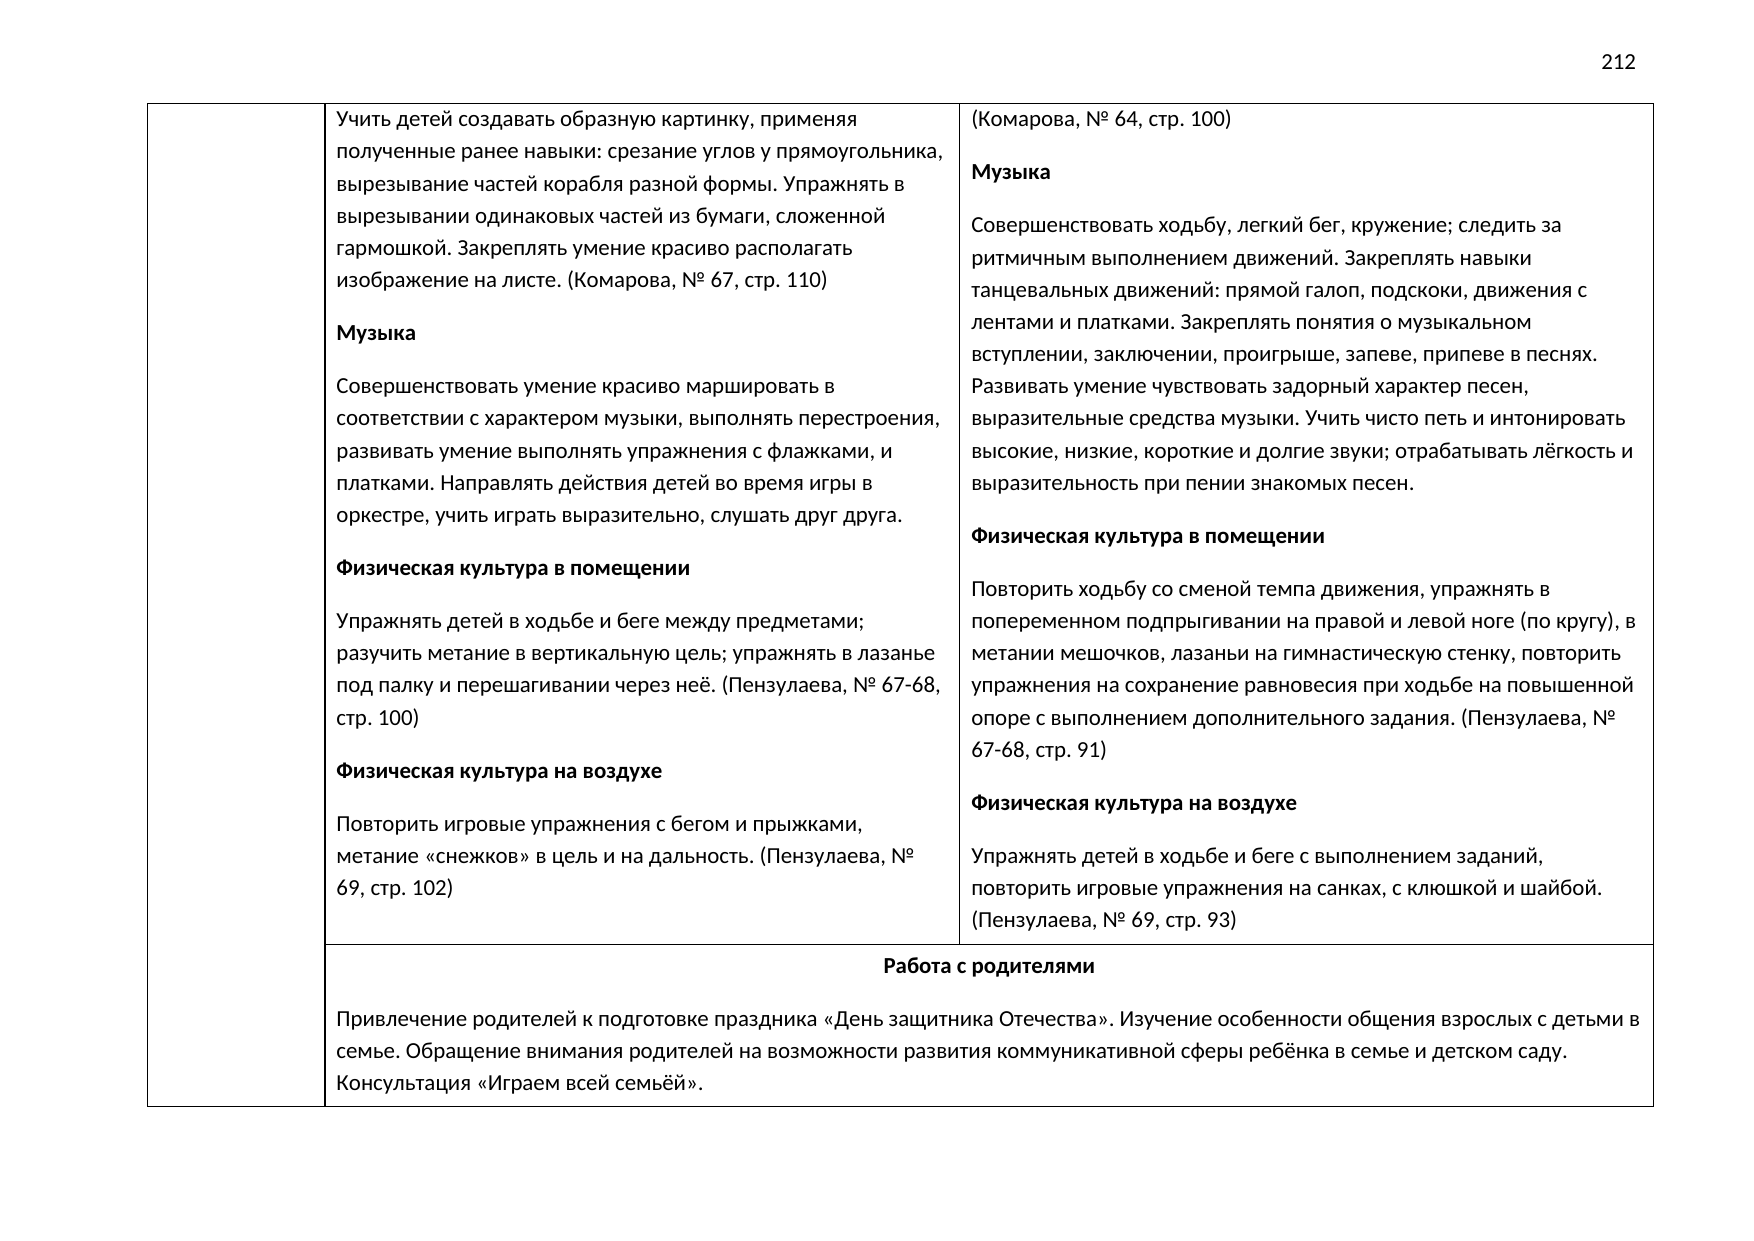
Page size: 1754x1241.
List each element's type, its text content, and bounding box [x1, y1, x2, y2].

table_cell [960, 104, 1653, 943]
table_cell Работа с родителями Привлечение родителей к подготовке праздника «День защитника Отечества». Изучение особенности общения взрослых с детьми в семье. Обращение внимания родителей на возможности развития коммуникативной сферы ребёнка в семье и детском саду. Консультация «Играем всей семьёй». [326, 945, 1653, 1106]
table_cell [326, 104, 959, 943]
